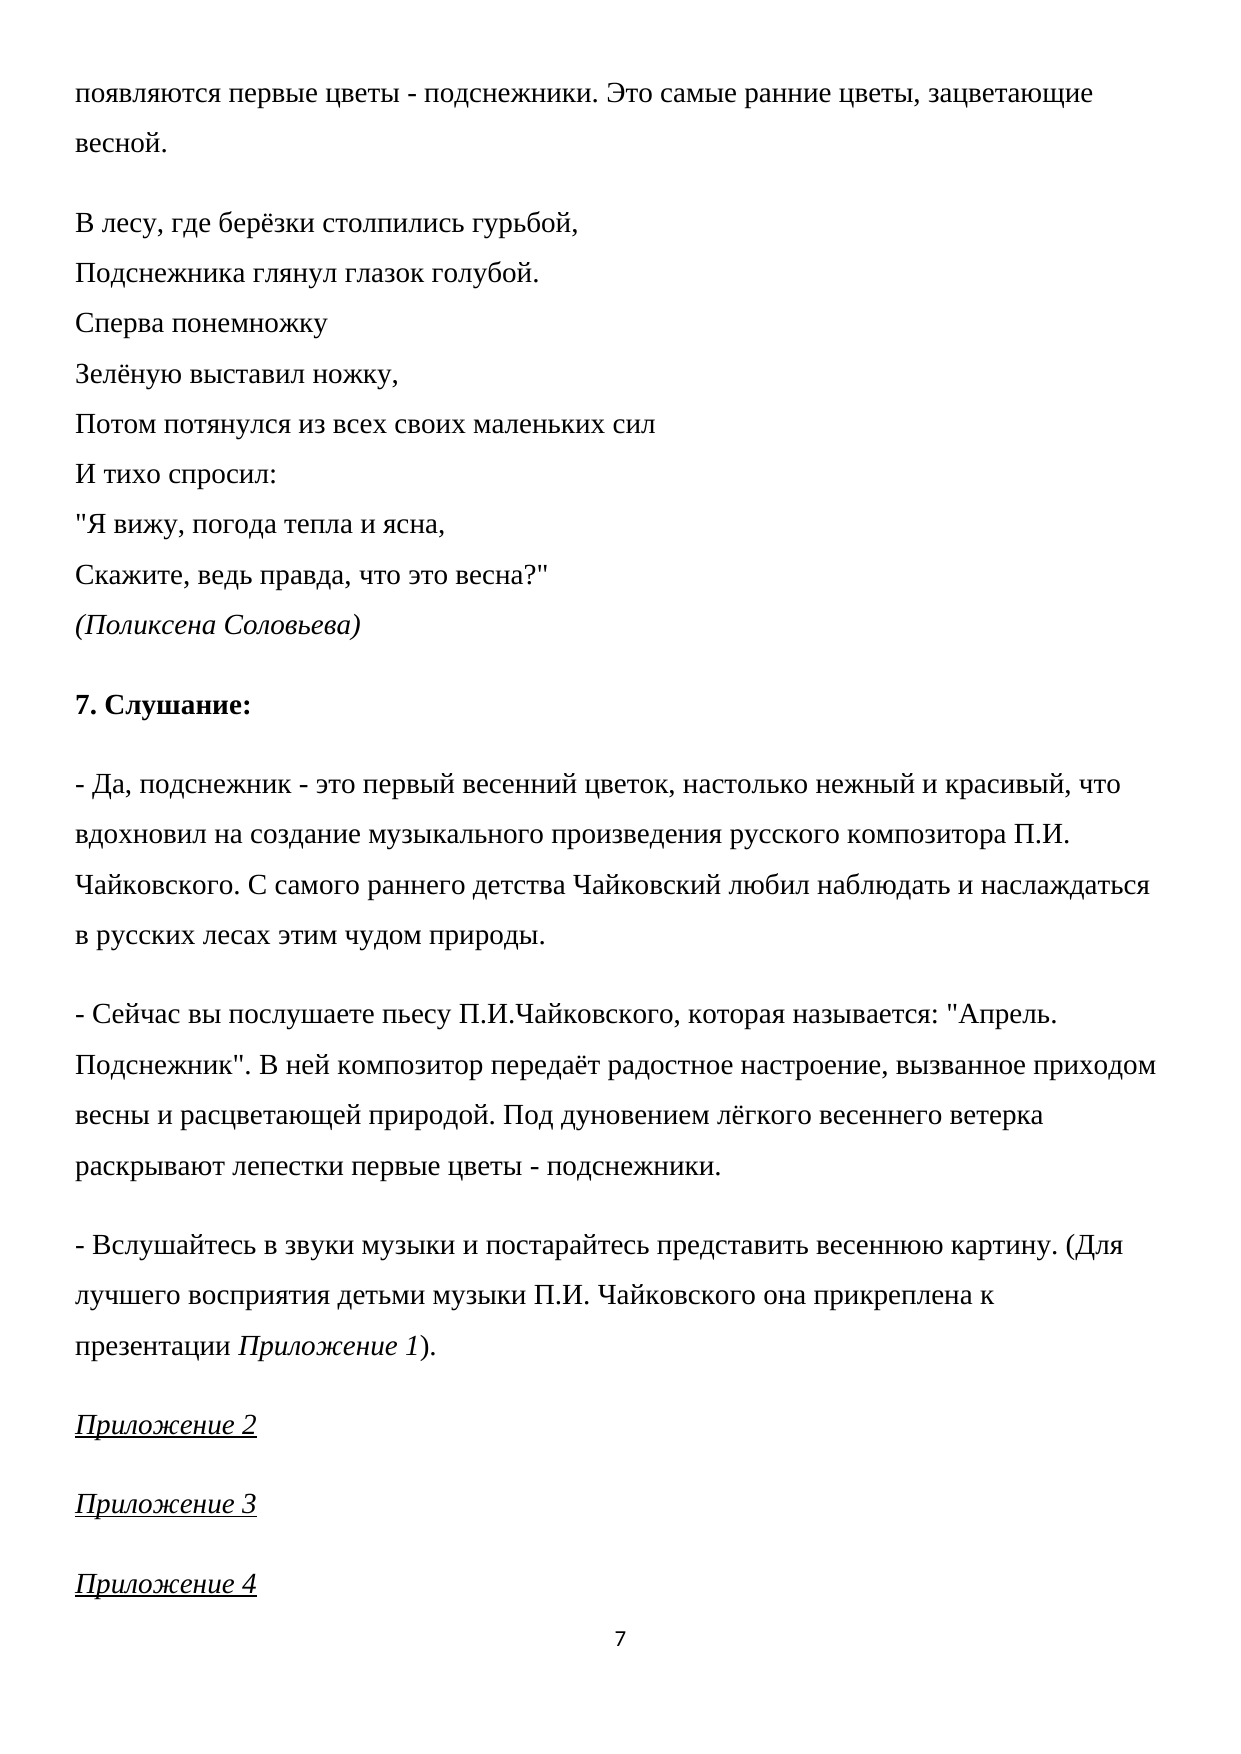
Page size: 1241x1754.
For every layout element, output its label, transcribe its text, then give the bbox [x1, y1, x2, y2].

text В лесу, где берёзки столпились гурьбой, Подснежника глянул глазок голубой. Сперва понемножку Зелёную выставил ножку, Потом потянулся из всех своих маленьких сил И тихо спросил: "Я вижу, погода тепла и ясна, Скажите, ведь правда, что это весна?" (Поликсена Соловьева) [75, 205, 1165, 641]
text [75, 75, 1165, 159]
text Приложение 4 [75, 1566, 1165, 1600]
text Приложение 2 [75, 1407, 1165, 1441]
text - Вслушайтесь в звуки музыки и постарайтесь представить весеннюю картину. (Для лучшего восприятия детьми музыки П.И. Чайковского она прикреплена к презентации Приложение 1). [75, 1227, 1165, 1361]
text - Сейчас вы послушаете пьесу П.И.Чайковского, которая называется: "Апрель. Подснежник". В ней композитор передаёт радостное настроение, вызванное приходом весны и расцветающей природой. Под дуновением лёгкого весеннего ветерка раскрывают лепестки первые цветы - подснежники. [75, 997, 1165, 1181]
text Приложение 3 [75, 1487, 1165, 1520]
text 7. Слушание: [75, 687, 1165, 720]
text - Да, подснежник - это первый весенний цветок, настолько нежный и красивый, что вдохновил на создание музыкального произведения русского композитора П.И. Чайковского. С самого раннего детства Чайковский любил наблюдать и наслаждаться в русских лесах этим чудом природы. [75, 766, 1165, 951]
